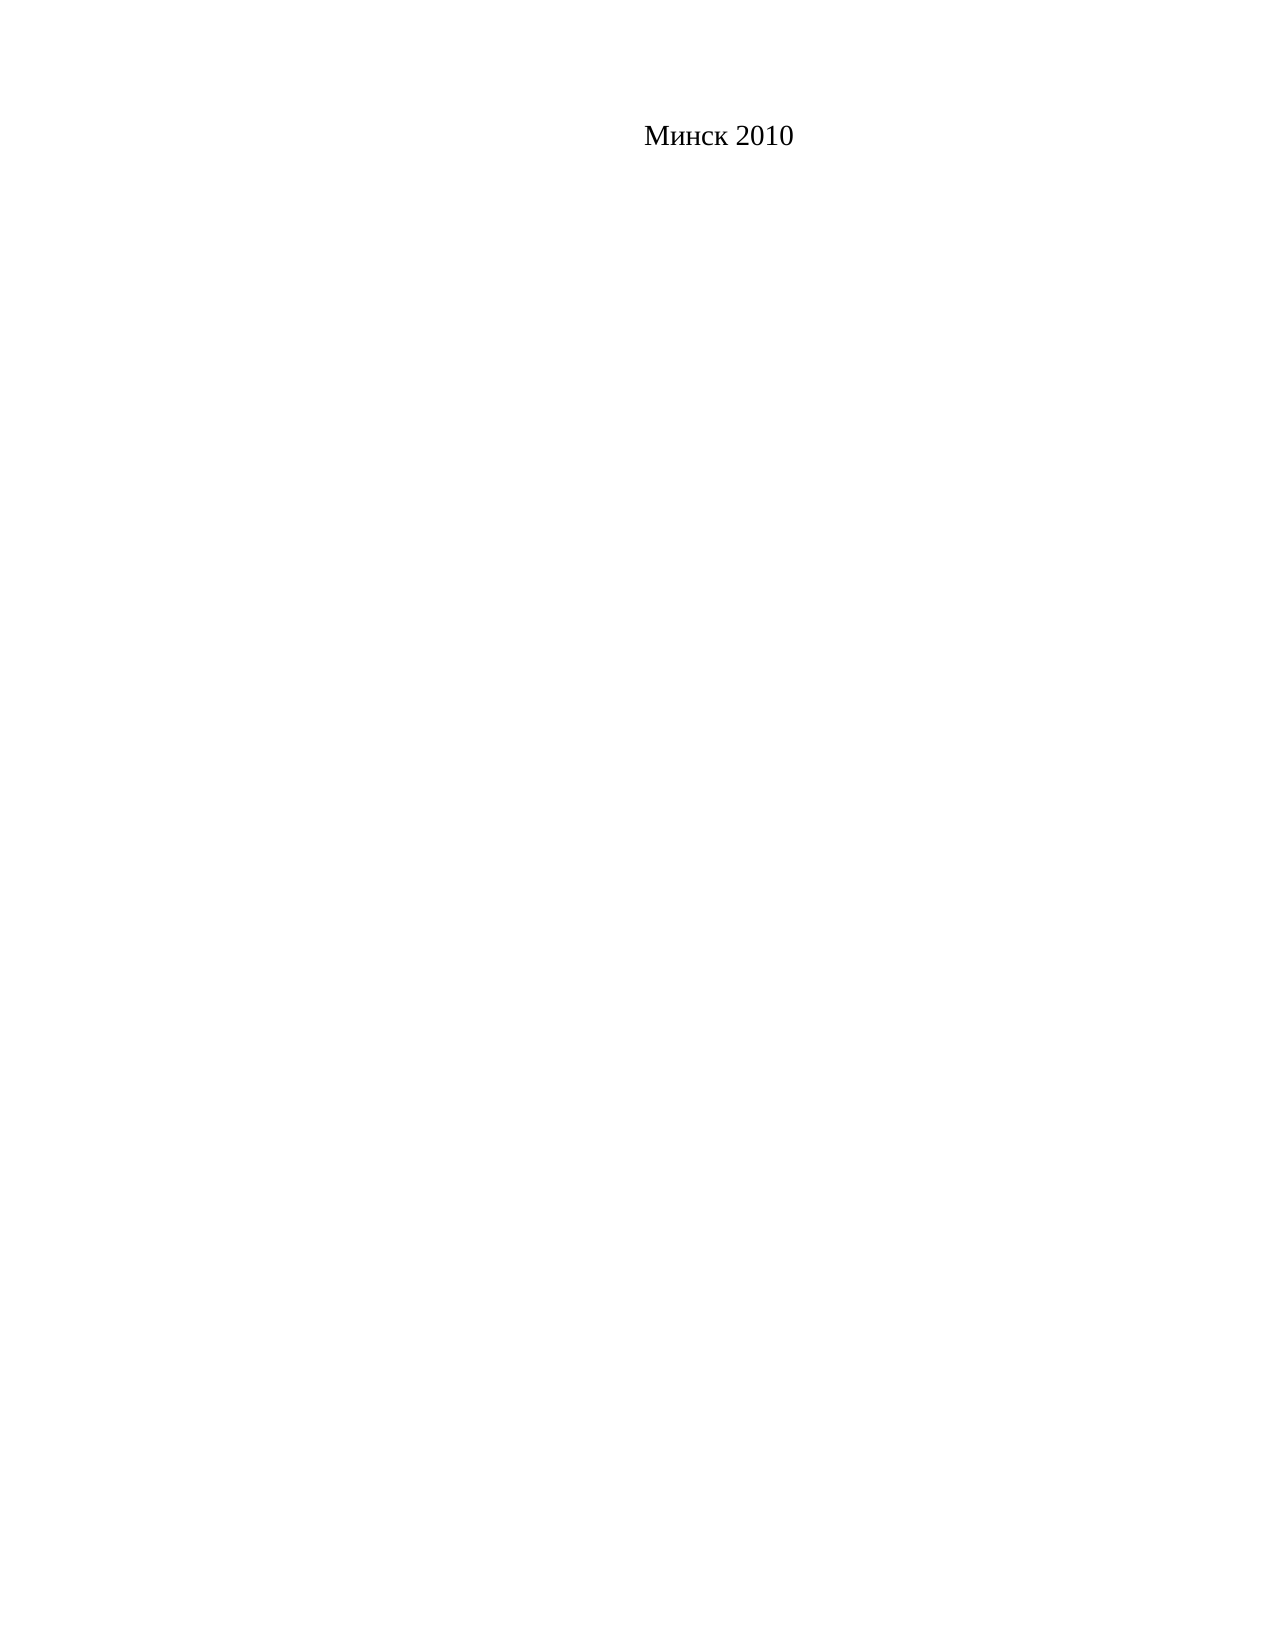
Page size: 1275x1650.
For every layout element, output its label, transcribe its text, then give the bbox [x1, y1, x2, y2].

text Минск 2010 [177, 118, 1186, 152]
